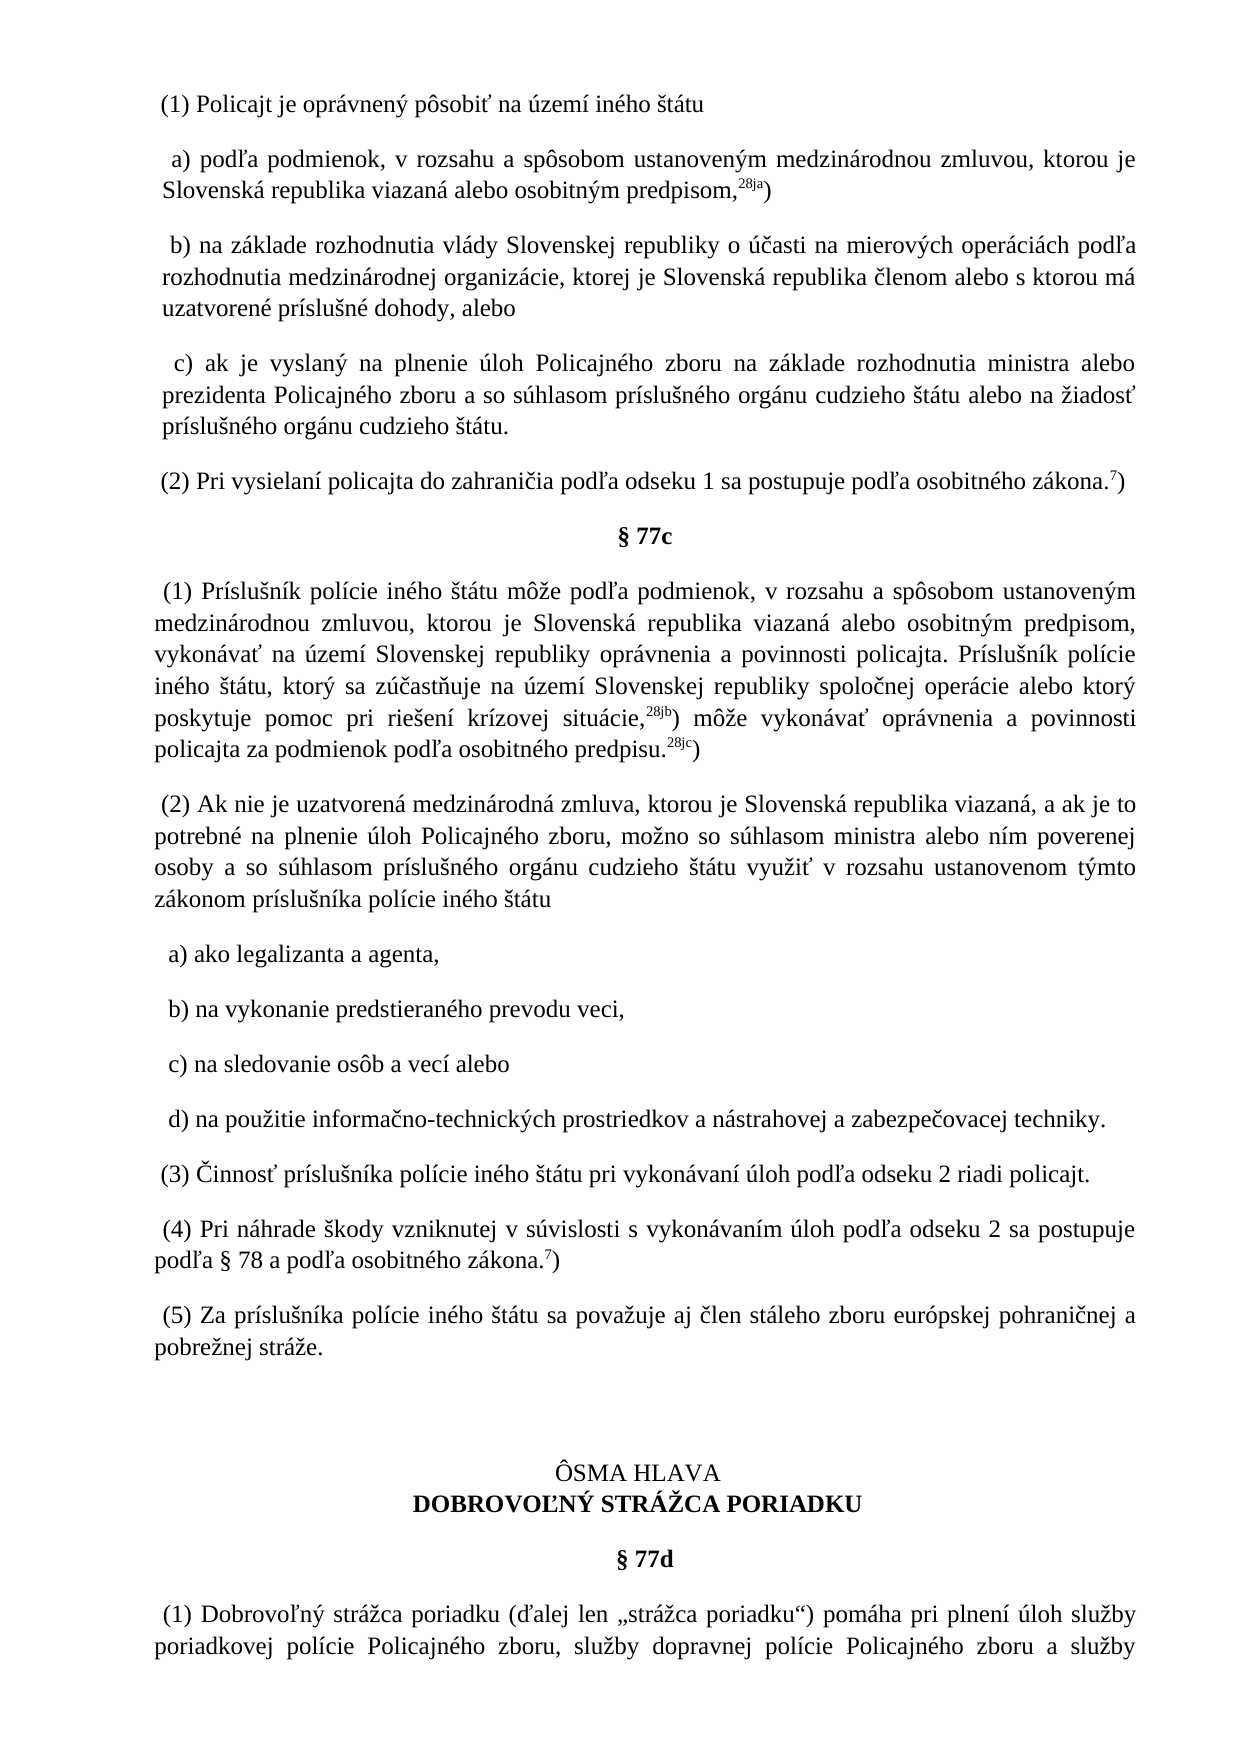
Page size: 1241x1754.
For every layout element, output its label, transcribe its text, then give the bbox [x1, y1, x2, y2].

text (3) Činnosť príslušníka polície iného štátu pri vykonávaní úloh podľa odseku 2 riadi policajt. [154, 1159, 1137, 1188]
text DOBROVOĽNÝ STRÁŽCA PORIADKU [138, 1489, 1137, 1518]
text (2) Ak nie je uzatvorená medzinárodná zmluva, ktorou je Slovenská republika viazaná, a ak je to potrebné na plnenie úloh Policajného zboru, možno so súhlasom ministra alebo ním poverenej osoby a so súhlasom príslušného orgánu cudzieho štátu využiť v rozsahu ustanovenom týmto zákonom príslušníka polície iného štátu [154, 789, 1137, 913]
text ÔSMA HLAVA [138, 1458, 1137, 1486]
text (1) Policajt je oprávnený pôsobiť na území iného štátu [154, 89, 1137, 117]
text b) na základe rozhodnutia vlády Slovenskej republiky o účasti na mierových operáciách podľa rozhodnutia medzinárodnej organizácie, ktorej je Slovenská republika členom alebo s ktorou má uzatvorené príslušné dohody, alebo [162, 230, 1137, 322]
text c) ak je vyslaný na plnenie úloh Policajného zboru na základe rozhodnutia ministra alebo prezidenta Policajného zboru a so súhlasom príslušného orgánu cudzieho štátu alebo na žiadosť príslušného orgánu cudzieho štátu. [162, 348, 1137, 440]
text c) na sledovanie osôb a vecí alebo [162, 1049, 1137, 1078]
text (1) Príslušník polície iného štátu môže podľa podmienok, v rozsahu a spôsobom ustanoveným medzinárodnou zmluvou, ktorou je Slovenská republika viazaná alebo osobitným predpisom, vykonávať na území Slovenskej republiky oprávnenia a povinnosti policajta. Príslušník polície iného štátu, ktorý sa zúčastňuje na území Slovenskej republiky spoločnej operácie alebo ktorý poskytuje pomoc pri riešení krízovej situácie,28jb) môže vykonávať oprávnenia a povinnosti policajta za podmienok podľa osobitného predpisu.28jc) [154, 576, 1137, 763]
text (5) Za príslušníka polície iného štátu sa považuje aj člen stáleho zboru európskej pohraničnej a pobrežnej stráže. [154, 1301, 1137, 1361]
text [154, 1599, 1137, 1659]
text a) podľa podmienok, v rozsahu a spôsobom ustanoveným medzinárodnou zmluvou, ktorou je Slovenská republika viazaná alebo osobitným predpisom,28ja) [162, 144, 1137, 204]
text d) na použitie informačno-technických prostriedkov a nástrahovej a zabezpečovacej techniky. [162, 1104, 1137, 1133]
text a) ako legalizanta a agenta, [162, 939, 1137, 968]
text (4) Pri náhrade škody vzniknutej v súvislosti s vykonávaním úloh podľa odseku 2 sa postupuje podľa § 78 a podľa osobitného zákona.7) [154, 1214, 1137, 1274]
text (2) Pri vysielaní policajta do zahraničia podľa odseku 1 sa postupuje podľa osobitného zákona.7) [154, 466, 1137, 495]
text § 77d [146, 1544, 1137, 1573]
text b) na vykonanie predstieraného prevodu veci, [162, 994, 1137, 1023]
text § 77c [146, 521, 1137, 550]
